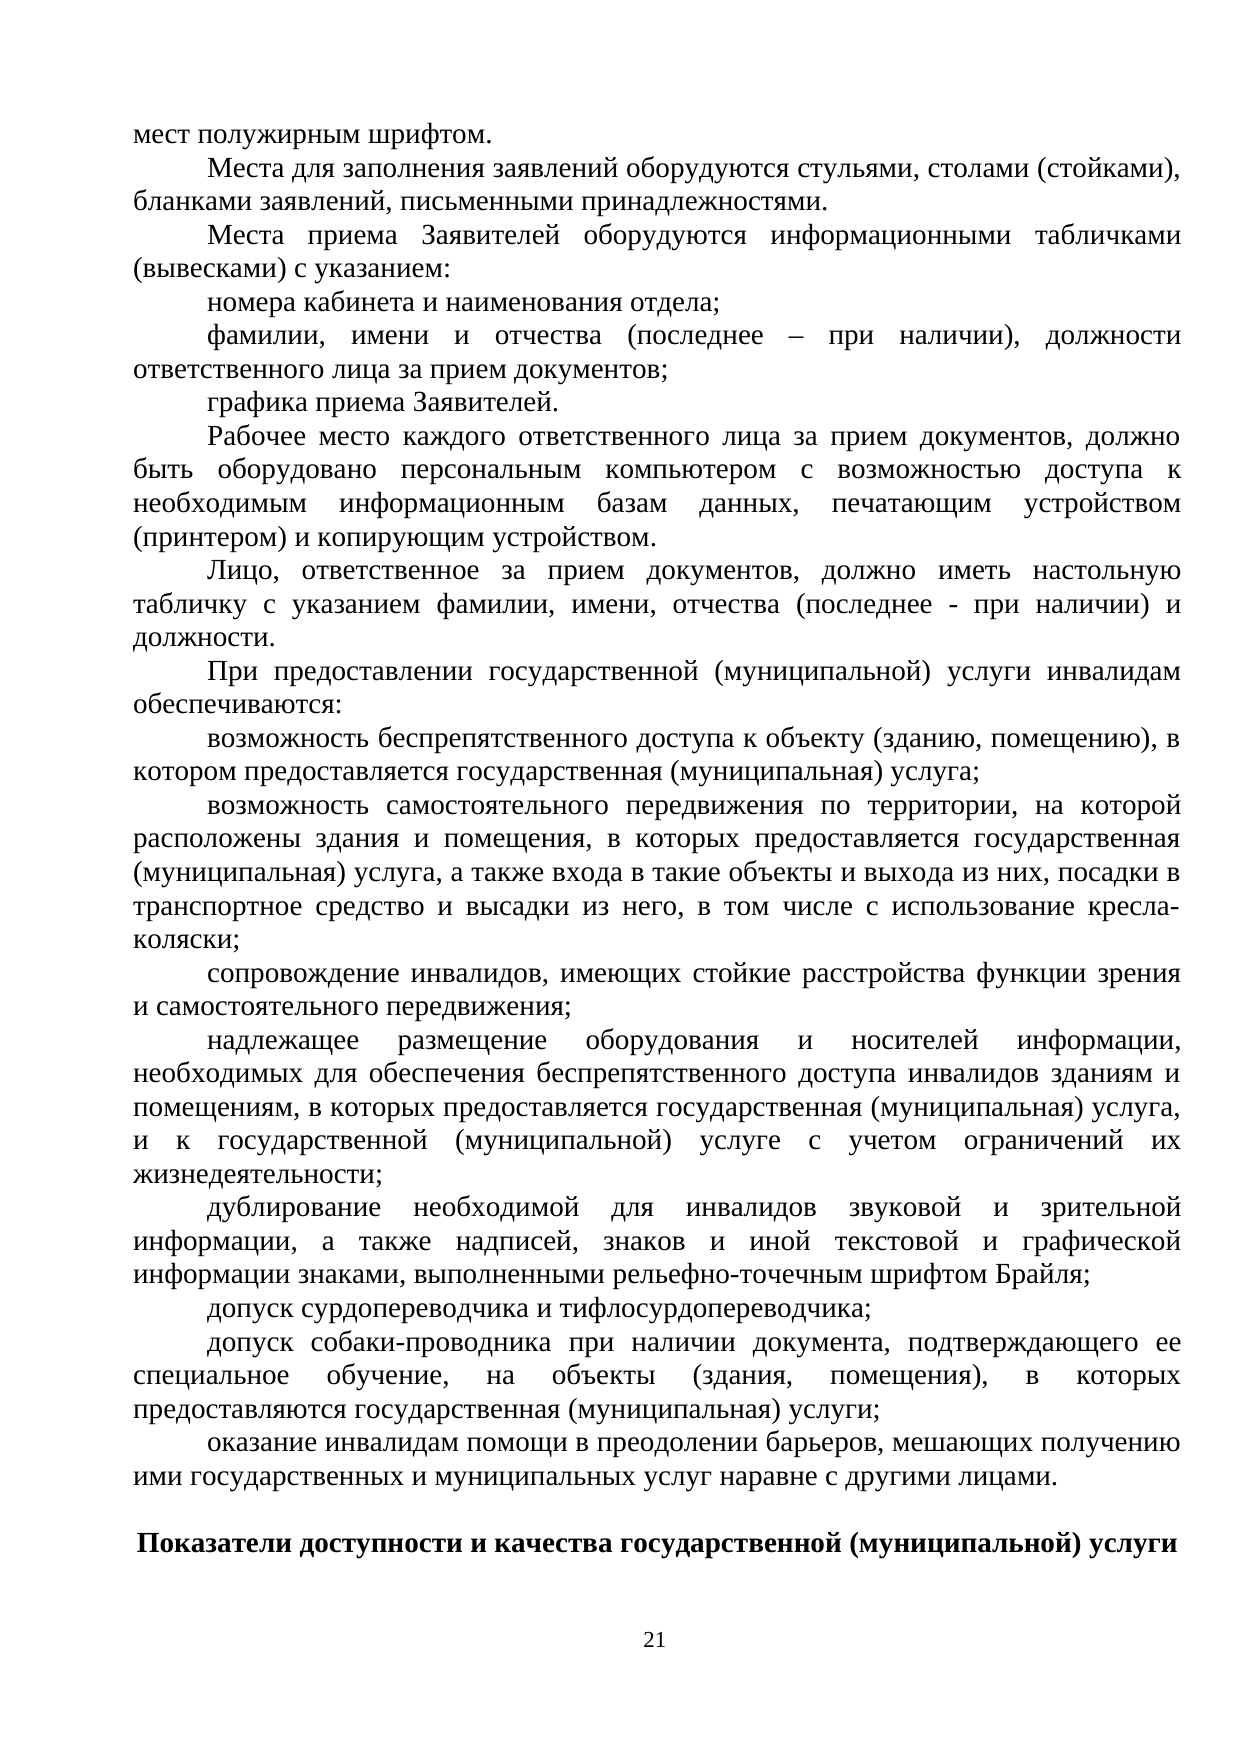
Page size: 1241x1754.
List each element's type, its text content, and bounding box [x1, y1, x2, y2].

text графика приема Заявителей. [207, 384, 1198, 418]
text Места приема Заявителей оборудуются информационными табличками (вывесками) с указанием: [133, 217, 1181, 284]
text номера кабинета и наименования отдела; [207, 284, 1198, 317]
text фамилии, имени и отчества (последнее – при наличии), должности ответственного лица за прием документов; [133, 317, 1181, 384]
subtitle Показатели доступности и качества государственной (муниципальной) услуги [137, 1525, 1198, 1558]
text дублирование необходимой для инвалидов звуковой и зрительной информации, а также надписей, знаков и иной текстовой и графической информации знаками, выполненными рельефно-точечным шрифтом Брайля; [133, 1189, 1181, 1290]
text мест полужирным шрифтом. [133, 116, 1198, 150]
text надлежащее размещение оборудования и носителей информации, необходимых для обеспечения беспрепятственного доступа инвалидов зданиям и помещениям, в которых предоставляется государственная (муниципальная) услуга, и к государственной (муниципальной) услуге с учетом ограничений их жизнедеятельности; [133, 1022, 1181, 1189]
text возможность самостоятельного передвижения по территории, на которой расположены здания и помещения, в которых предоставляется государственная (муниципальная) услуга, а также входа в такие объекты и выхода из них, посадки в транспортное средство и высадки из него, в том числе с использование кресла- коляски; [133, 787, 1181, 955]
text допуск собаки-проводника при наличии документа, подтверждающего ее специальное обучение, на объекты (здания, помещения), в которых предоставляются государственная (муниципальная) услуги; [133, 1324, 1181, 1424]
text Места для заполнения заявлений оборудуются стульями, столами (стойками), бланками заявлений, письменными принадлежностями. [133, 150, 1181, 217]
text Лицо, ответственное за прием документов, должно иметь настольную табличку с указанием фамилии, имени, отчества (последнее - при наличии) и должности. [133, 552, 1181, 653]
text допуск сурдопереводчика и тифлосурдопереводчика; [207, 1290, 1198, 1324]
text При предоставлении государственной (муниципальной) услуги инвалидам обеспечиваются: [133, 653, 1181, 720]
text возможность беспрепятственного доступа к объекту (зданию, помещению), в котором предоставляется государственная (муниципальная) услуга; [133, 720, 1181, 787]
text оказание инвалидам помощи в преодолении барьеров, мешающих получению ими государственных и муниципальных услуг наравне с другими лицами. [133, 1424, 1181, 1491]
text сопровождение инвалидов, имеющих стойкие расстройства функции зрения и самостоятельного передвижения; [133, 955, 1181, 1022]
text Рабочее место каждого ответственного лица за прием документов, должно быть оборудовано персональным компьютером с возможностью доступа к необходимым информационным базам данных, печатающим устройством (принтером) и копирующим устройством. [133, 418, 1181, 552]
